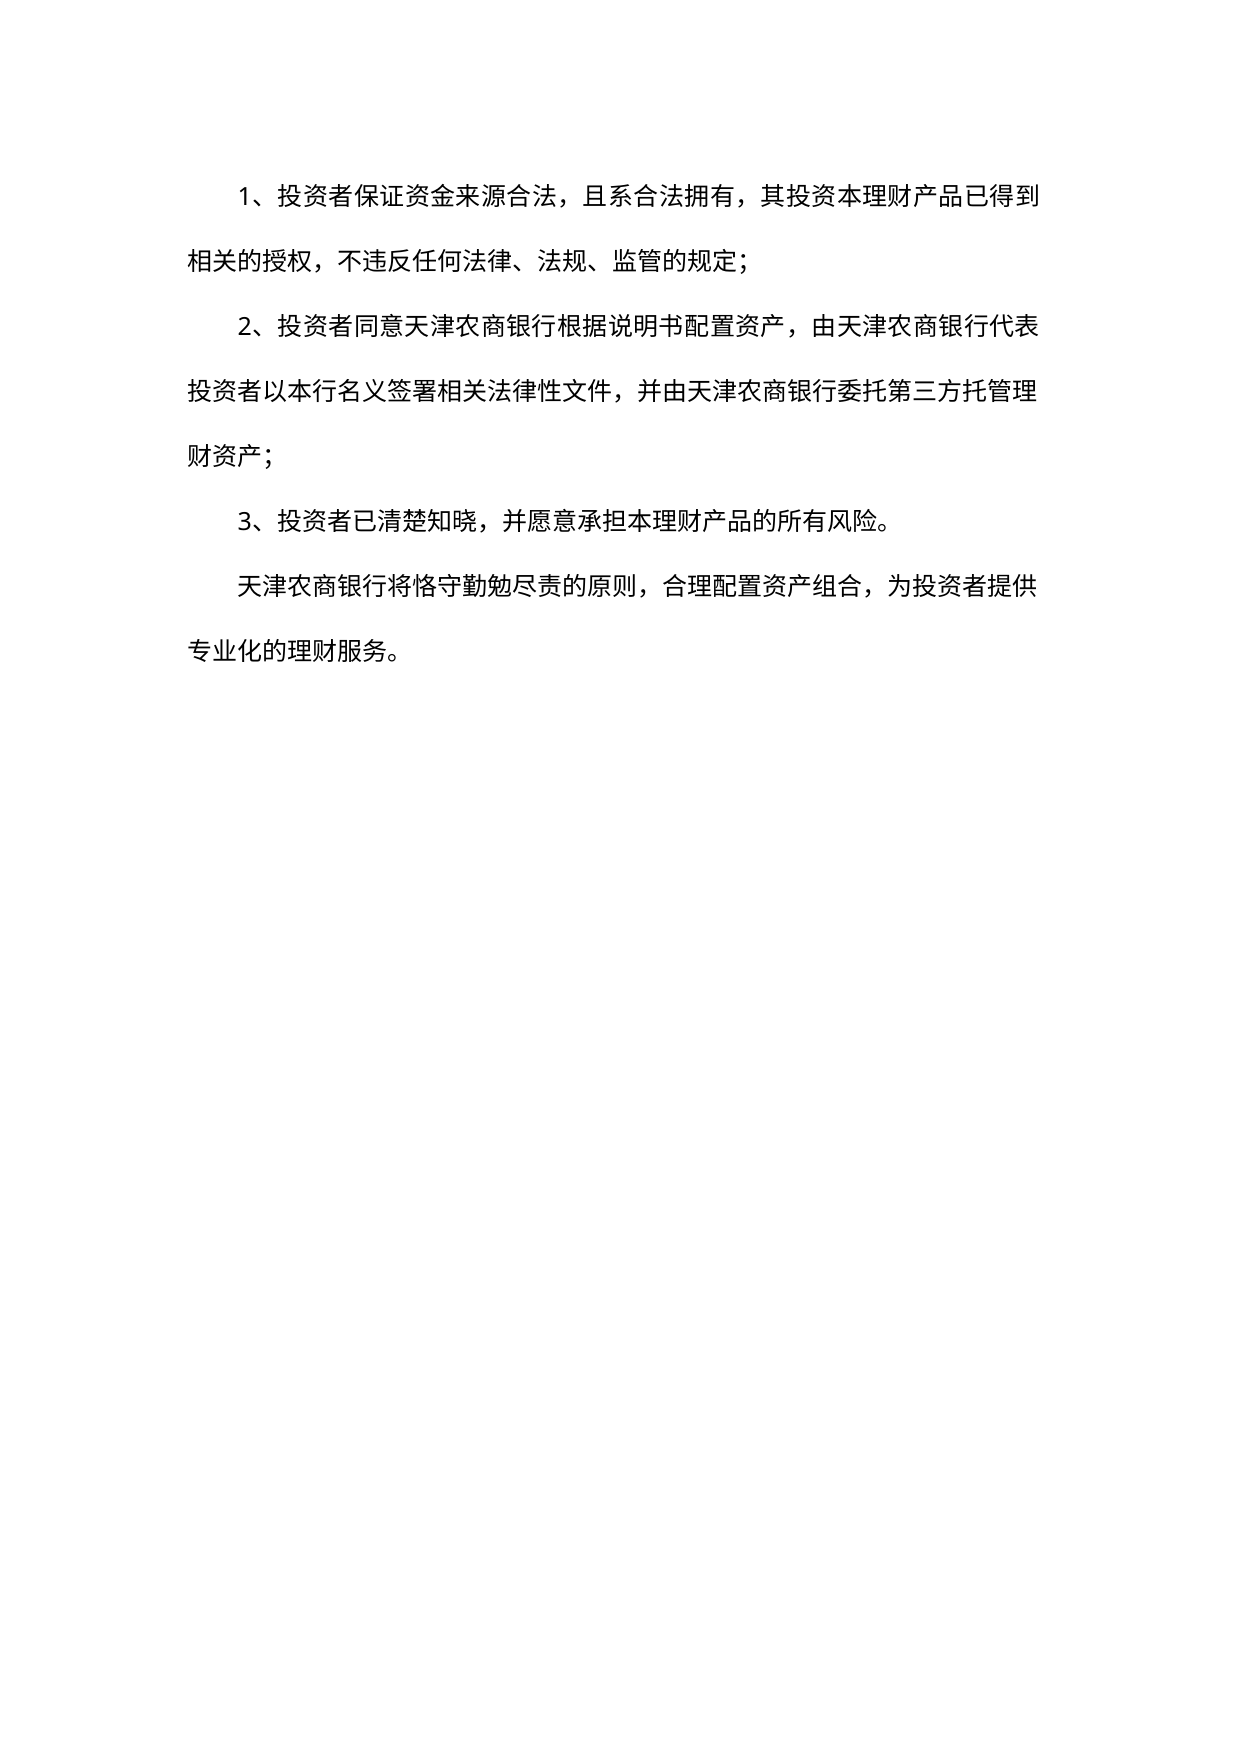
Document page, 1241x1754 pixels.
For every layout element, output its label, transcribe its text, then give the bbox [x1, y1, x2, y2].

text 2、投资者同意天津农商银行根据说明书配置资产，由天津农商银行代表投资者以本行名义签署相关法律性文件，并由天津农商银行委托第三方托管理财资产； [187, 292, 1040, 487]
text 1、投资者保证资金来源合法，且系合法拥有，其投资本理财产品已得到相关的授权，不违反任何法律、法规、监管的规定； [187, 162, 1040, 292]
text 3、投资者已清楚知晓，并愿意承担本理财产品的所有风险。 [187, 487, 1040, 552]
text 天津农商银行将恪守勤勉尽责的原则，合理配置资产组合，为投资者提供专业化的理财服务。 [187, 552, 1040, 682]
